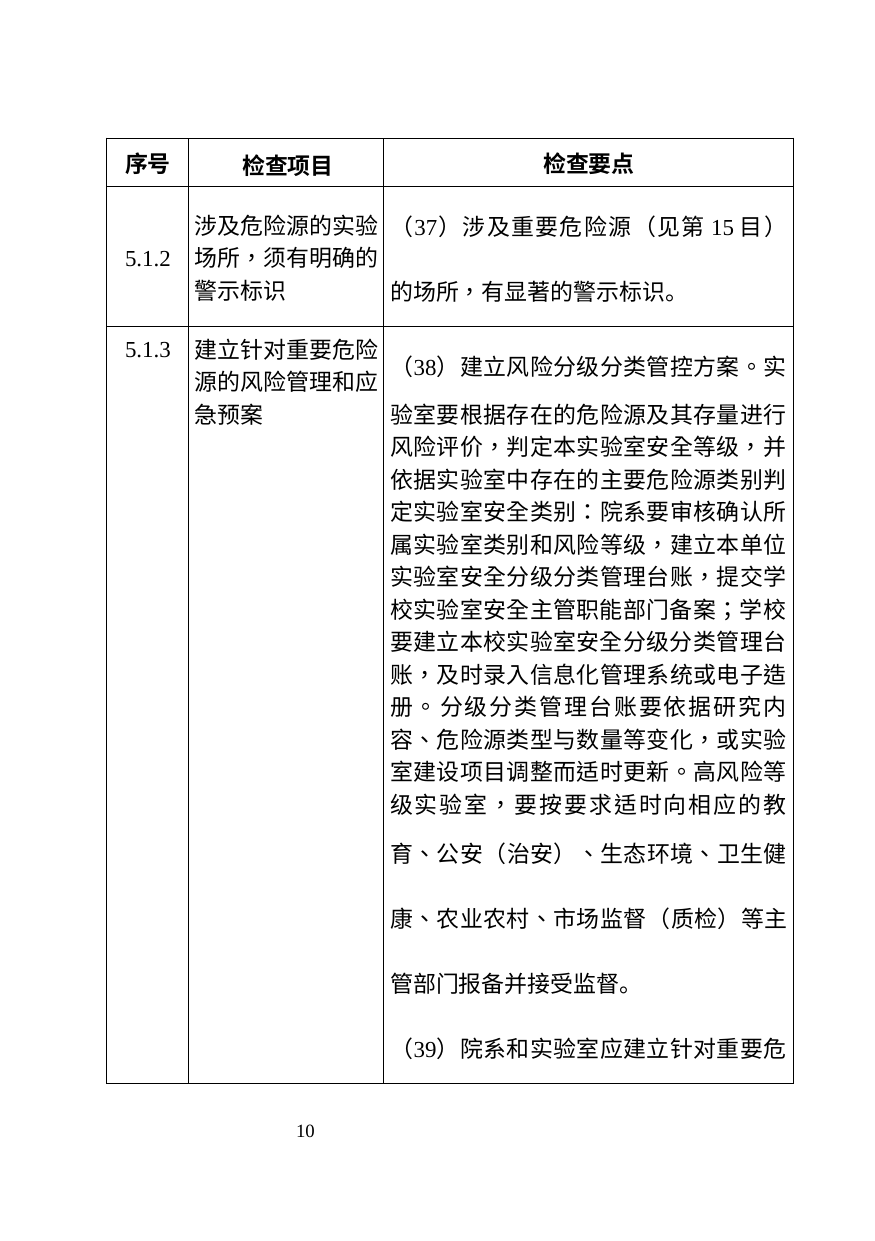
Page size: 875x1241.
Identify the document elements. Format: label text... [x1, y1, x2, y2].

table_header 检查要点 [384, 139, 793, 186]
table_header 序号 [107, 139, 188, 186]
table_cell （37）涉及重要危险源（见第15目）的场所，有显著的警示标识。 [384, 187, 793, 326]
table_cell 涉及危险源的实验场所，须有明确的警示标识 [189, 187, 383, 326]
table_cell 5.1.3 [107, 327, 188, 1083]
table_header 检查项目 [189, 139, 383, 186]
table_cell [384, 327, 793, 1083]
table_cell 建立针对重要危险源的风险管理和应急预案 [189, 327, 383, 1083]
table_cell 5.1.2 [107, 187, 188, 326]
